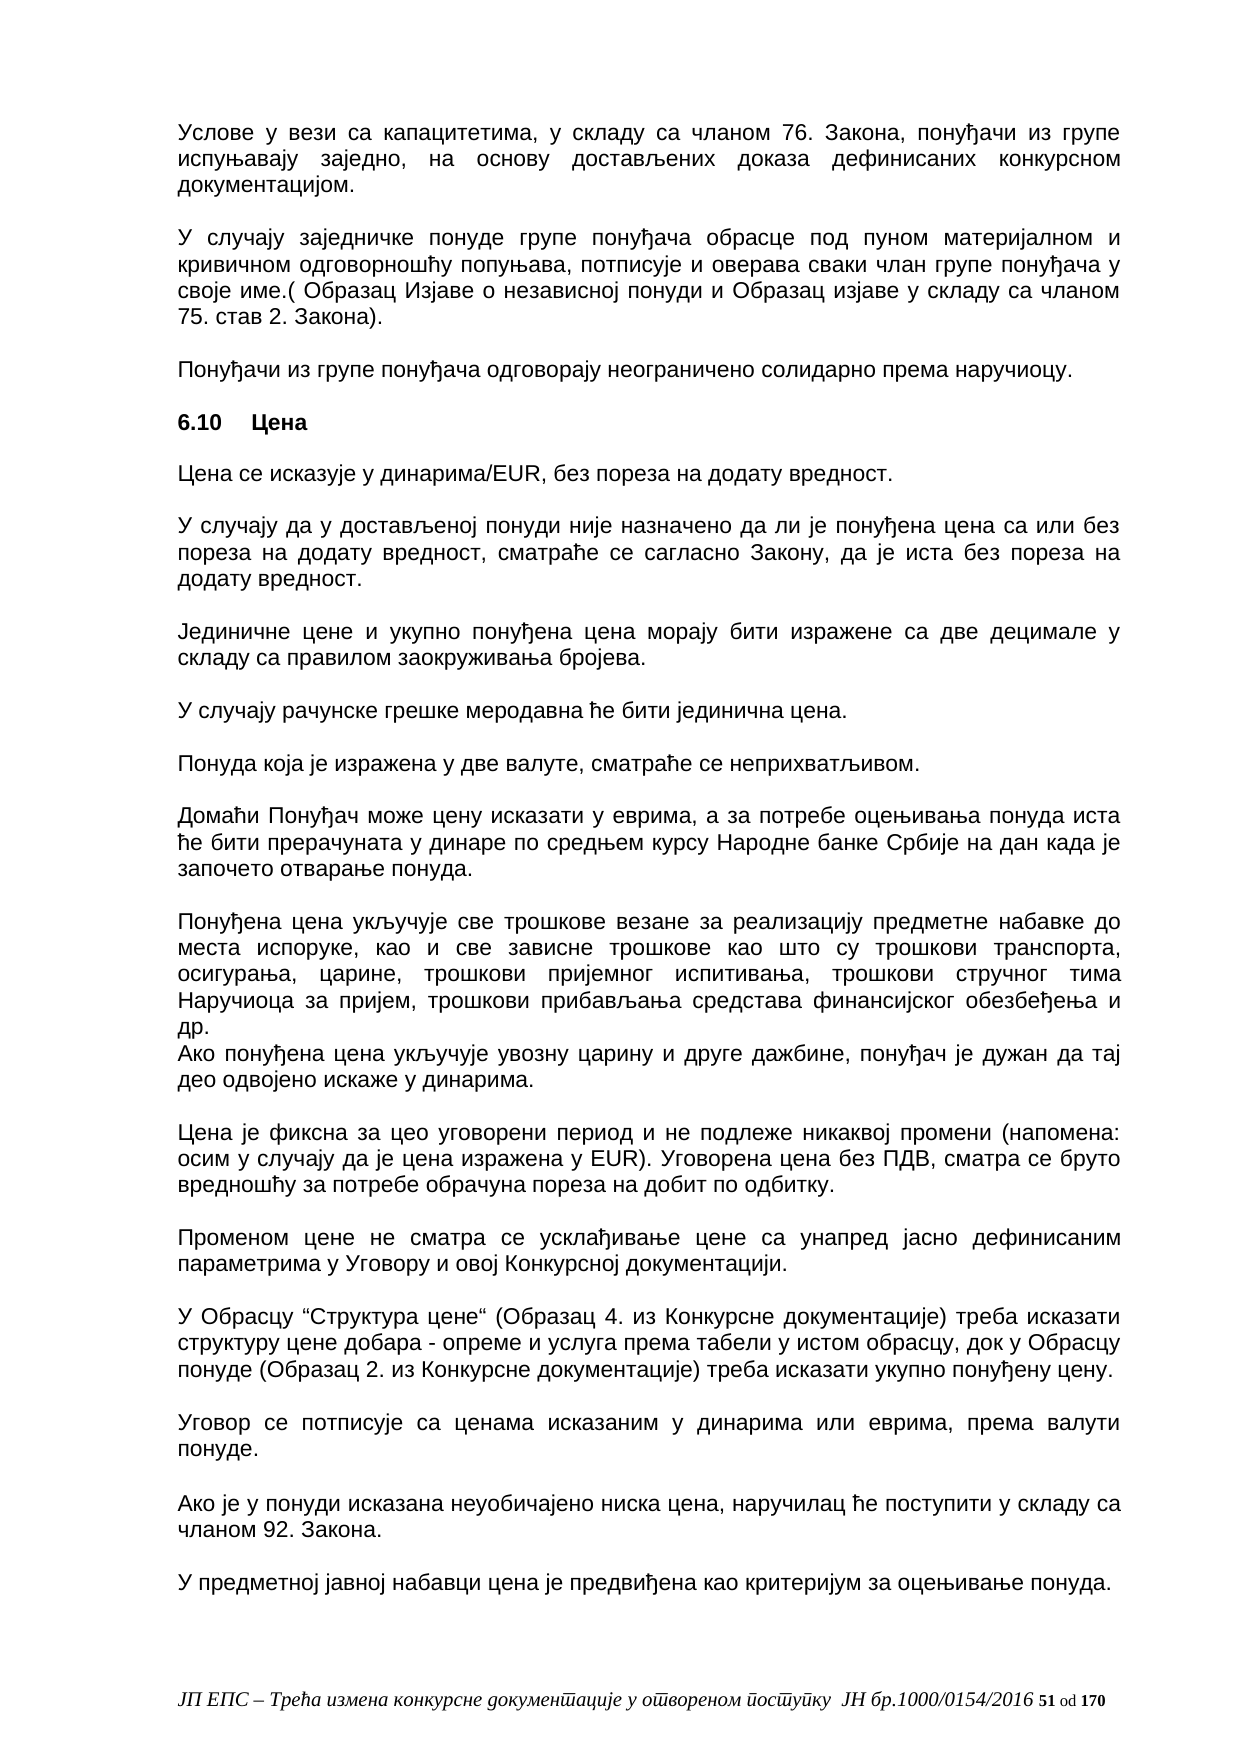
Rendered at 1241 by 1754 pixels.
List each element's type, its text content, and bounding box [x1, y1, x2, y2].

text Понуђена цена укључује све трошкове везане за реализацију предметне набавке до места испоруке, као и све зависне трошкове као што су трошкови транспорта, осигурања, царине, трошкови пријемног испитивања, трошкови стручног тима Наручиоца за пријем, трошкови прибављања средстава финансијског обезбеђења и др. [177, 908, 1121, 1039]
text У случају рачунске грешке меродавна ће бити јединична цена. [177, 697, 1121, 723]
text Ако понуђена цена укључује увозну царину и друге дажбине, понуђач је дужан да тај део одвојено искаже у динарима. [177, 1039, 1121, 1092]
text Уговор се потписује са ценама исказаним у динарима или еврима, према валути понуде. [177, 1408, 1121, 1461]
list Цена [177, 409, 1121, 435]
text Понуђачи из групе понуђача одговорају неограничено солидарно према наручиоцу. [177, 356, 1121, 382]
text У предметној јавној набавци цена је предвиђена као критеријум за оцењивање понуда. [177, 1569, 1121, 1595]
text Јединичне цене и укупно понуђена цена морају бити изражене са две децимале у складу са правилом заокруживања бројева. [177, 618, 1121, 671]
text Променом цене не сматра се усклађивање цене са унапред јасно дефинисаним параметрима у Уговору и овој Конкурсној документацији. [177, 1224, 1121, 1277]
text Ако је у понуди исказана неуобичајено ниска цена, наручилац ће поступити у складу са чланом 92. Закона. [177, 1490, 1121, 1543]
text Домаћи Понуђач може цену исказати у еврима, а за потребе оцењивања понуда иста ће бити прерачуната у динаре по средњем курсу Народне банке Србије на дан када је започето отварање понуда. [177, 802, 1121, 881]
text У Обрасцу “Структура цене“ (Образац 4. из Конкурсне документације) треба исказати структуру цене добара - опреме и услуга према табели у истом обрасцу, док у Обрасцу понуде (Образац 2. из Конкурсне документације) треба исказати укупно понуђену цену. [177, 1303, 1121, 1382]
text У случају заједничке понуде групе понуђача обрасце под пуном материјалном и кривичном одговорношћу попуњава, потписује и оверава сваки члан групе понуђача у своје име.( Образац Изјаве о независној понуди и Образац изјаве у складу са чланом 75. став 2. Закона). [177, 224, 1121, 329]
text Понуда која је изражена у две валуте, сматраће се неприхватљивом. [177, 749, 1121, 776]
text Цена је фиксна за цео уговорени период и не подлеже никаквој промени (напомена: осим у случају да је цена изражена у EUR). Уговорена цена без ПДВ, сматра се бруто вредношћу за потребе обрачуна пореза на добит по одбитку. [177, 1118, 1121, 1198]
text Услове у вези са капацитетима, у складу са чланом 76. Закона, понуђачи из групе испуњавају заједно, на основу достављених доказа дефинисаних конкурсном документацијом. [177, 119, 1121, 198]
text У случају да у достављеној понуди није назначено да ли је понуђена цена са или без пореза на додату вредност, сматраће се сагласно Закону, да је иста без пореза на додату вредност. [177, 512, 1121, 591]
text Цена се исказује у динарима/ЕUR, без пореза на додату вредност. [177, 460, 1121, 486]
